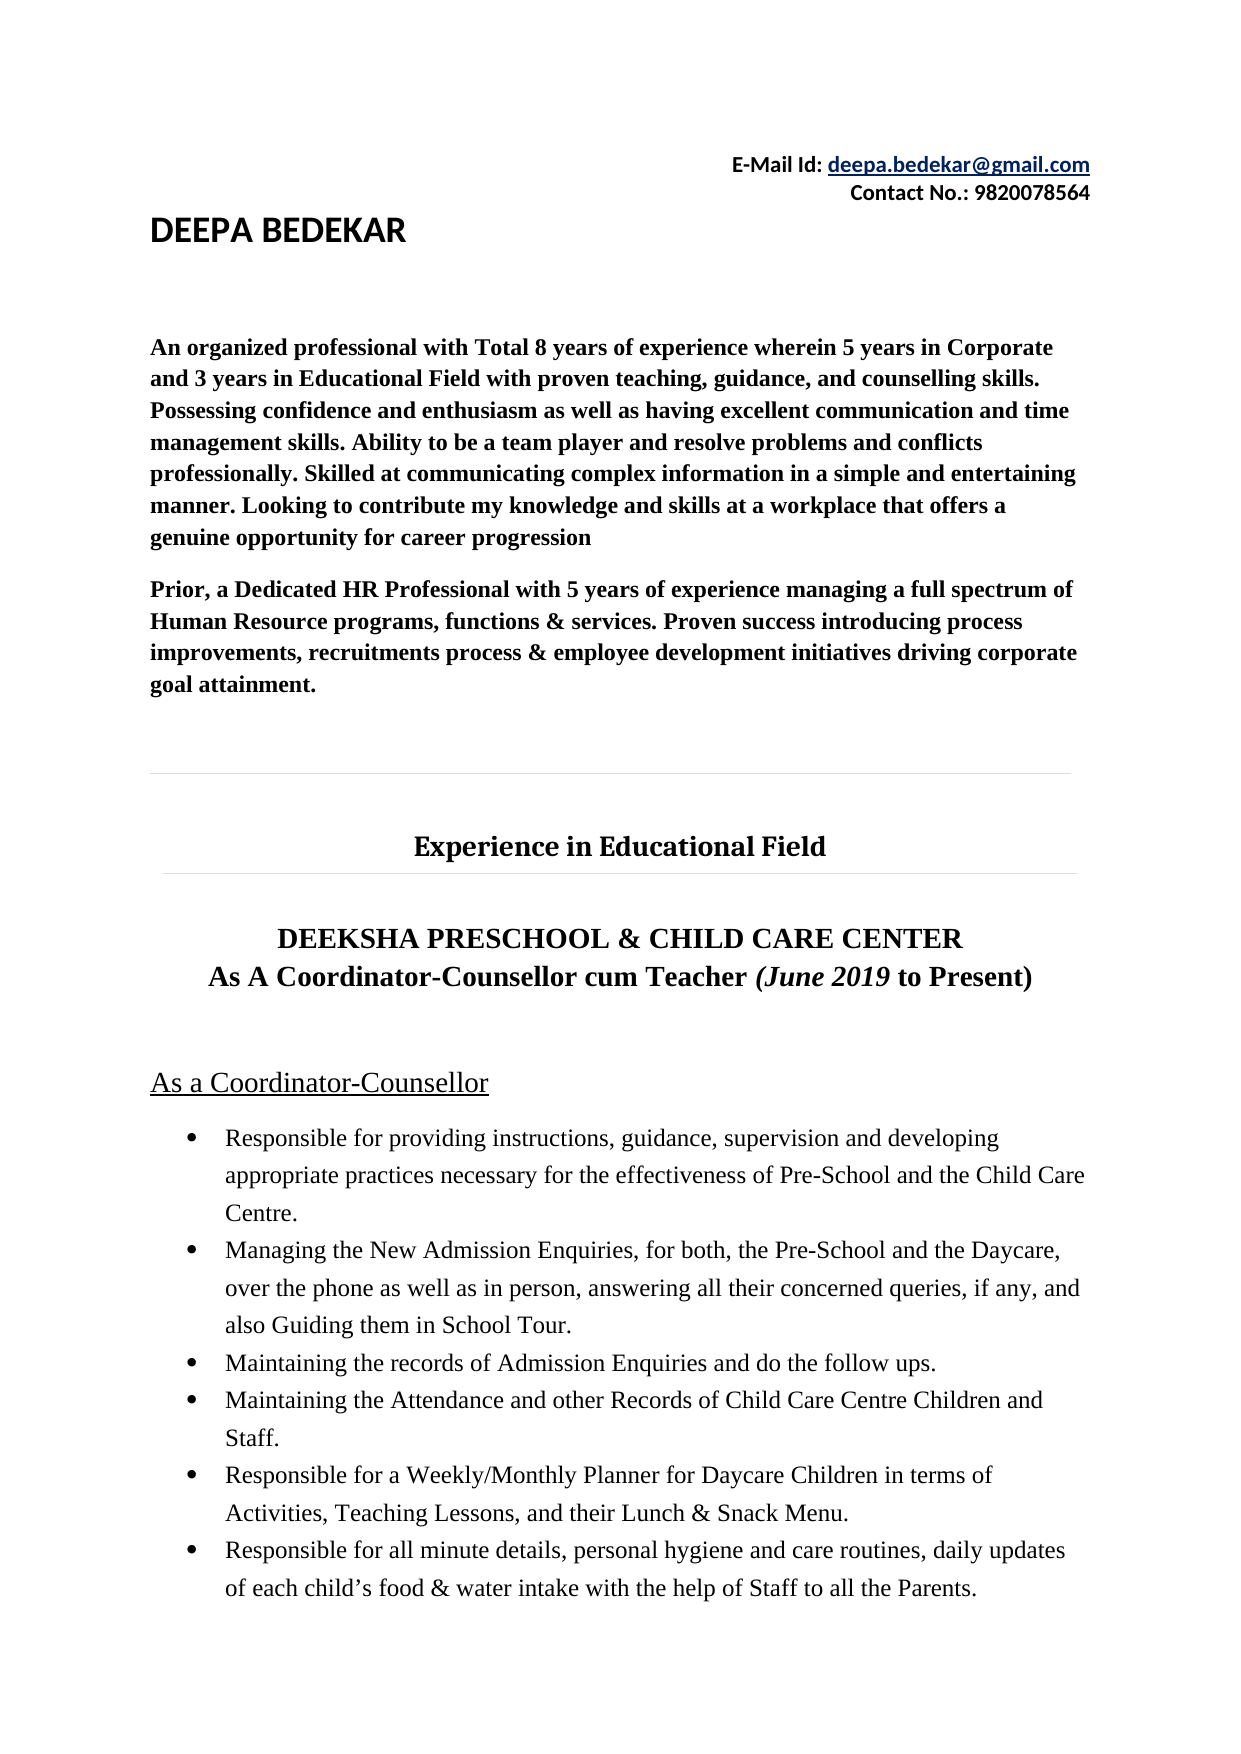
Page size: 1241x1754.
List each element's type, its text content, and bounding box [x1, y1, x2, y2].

list Responsible for a Weekly/Monthly Planner for Daycare Children in terms of Activities, Teaching Lessons, and their Lunch & Snack Menu. [187, 1452, 1090, 1527]
text DEEKSHA PRESCHOOL & CHILD CARE CENTER As A Coordinator-Counsellor cum Teacher (June 2019 to Present) [150, 917, 1090, 992]
text As a Coordinator-Counsellor [150, 1061, 1090, 1098]
text DEEPA BEDEKAR [150, 206, 1090, 252]
text E-Mail Id: deepa.bedekar@gmail.com [150, 150, 1090, 178]
list Managing the New Admission Enquiries, for both, the Pre-School and the Daycare, over the phone as well as in person, answering all their concerned queries, if any, and also Guiding them in School Tour. [187, 1227, 1090, 1339]
text Experience in Educational Field [150, 827, 1090, 902]
text An organized professional with Total 8 years of experience wherein 5 years in Corporate and 3 years in Educational Field with proven teaching, guidance, and counselling skills. Possessing confidence and enthusiasm as well as having excellent communication and time management skills. Ability to be a team player and resolve problems and conflicts professionally. Skilled at communicating complex information in a simple and entertaining manner. Looking to contribute my knowledge and skills at a workplace that offers a genuine opportunity for career progression [150, 333, 1090, 550]
list Maintaining the records of Admission Enquiries and do the follow ups. [187, 1339, 1090, 1377]
text Contact No.: 9820078564 [150, 178, 1090, 206]
list Responsible for providing instructions, guidance, supervision and developing appropriate practices necessary for the effectiveness of Pre-School and the Child Care Centre. [187, 1114, 1090, 1227]
text Prior, a Dedicated HR Professional with 5 years of experience managing a full spectrum of Human Resource programs, functions & services. Proven success introducing process improvements, recruitments process & employee development initiatives driving corporate goal attainment. [150, 575, 1090, 698]
list Maintaining the Attendance and other Records of Child Care Centre Children and Staff. [187, 1377, 1090, 1452]
list Responsible for all minute details, personal hygiene and care routines, daily updates of each child’s food & water intake with the help of Staff to all the Parents. [187, 1527, 1090, 1602]
